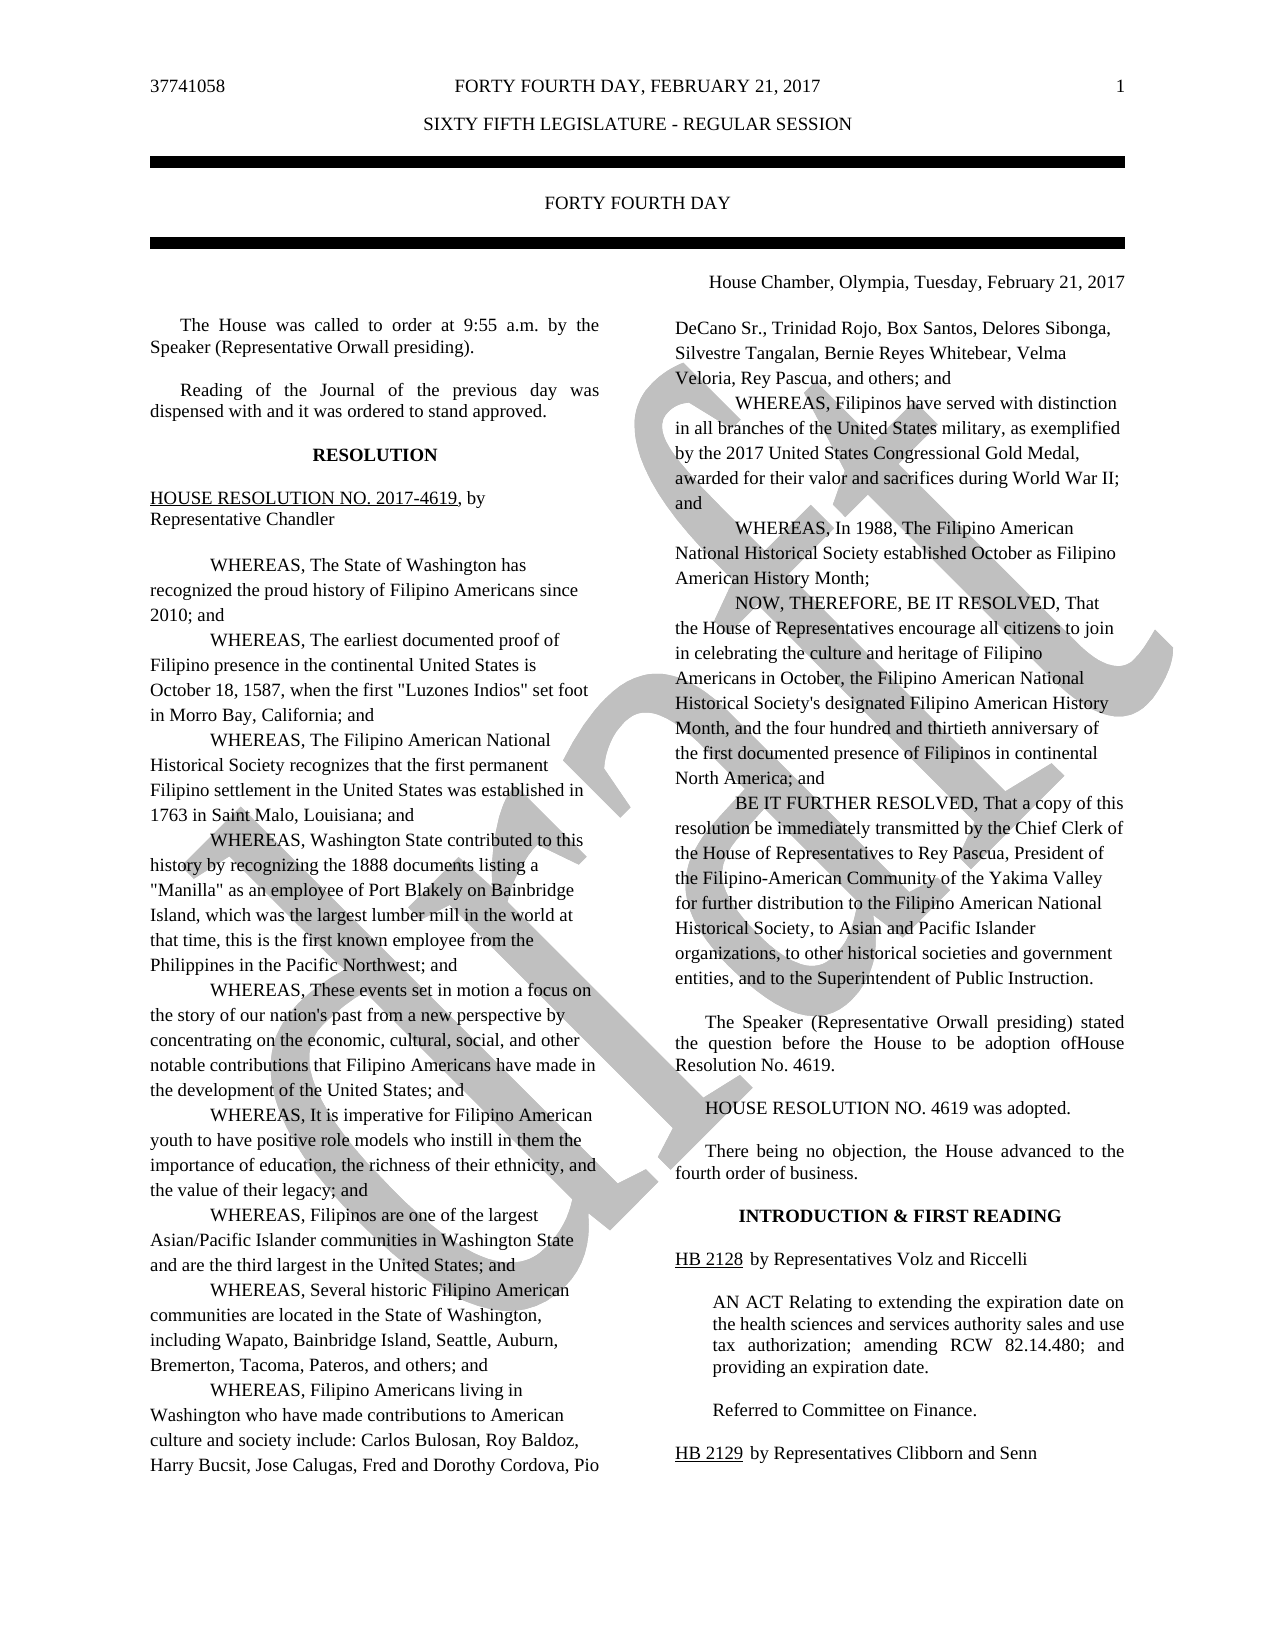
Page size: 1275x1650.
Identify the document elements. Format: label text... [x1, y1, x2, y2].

text WHEREAS, The earliest documented proof of Filipino presence in the continental United States is October 18, 1587, when the first "Luzones Indios" set foot in Morro Bay, California; and [150, 626, 600, 726]
text Reading of the Journal of the previous day was dispensed with and it was ordered to stand approved. [150, 379, 600, 422]
text WHEREAS, These events set in motion a focus on the story of our nation's past from a new perspective by concentrating on the economic, cultural, social, and other notable contributions that Filipino Americans have made in the development of the United States; and [150, 976, 600, 1101]
text HB 2129 by Representatives Clibborn and Senn [675, 1442, 1125, 1463]
text HB 2128 by Representatives Volz and Riccelli [675, 1248, 1125, 1269]
text HOUSE RESOLUTION NO. 4619 was adopted. [675, 1097, 1125, 1118]
text WHEREAS, The State of Washington has recognized the proud history of Filipino Americans since 2010; and [150, 551, 600, 626]
text INTRODUCTION & FIRST READING [675, 1205, 1125, 1226]
text There being no objection, the House advanced to the fourth order of business. [675, 1140, 1125, 1183]
text House Chamber, Olympia, [150, 271, 1125, 293]
text BE IT FURTHER RESOLVED, That a copy of this resolution be immediately transmitted by the Chief Clerk of the House of Representatives to Rey Pascua, President of the Filipino-American Community of the Yakima Valley for further distribution to the Filipino American National Historical Society, to Asian and Pacific Islander organizations, to other historical societies and government entities, and to the Superintendent of Public Instruction. [675, 789, 1125, 989]
text WHEREAS, Filipino Americans living in Washington who have made contributions to American culture and society include: Carlos Bulosan, Roy Baldoz, Harry Bucsit, Jose Calugas, Fred and Dorothy Cordova, Pio DeCano Sr., Trinidad Rojo, Box Santos, Delores Sibonga, Silvestre Tangalan, Bernie Reyes Whitebear, Velma Veloria, Rey Pascua, and others; and [675, 314, 1125, 389]
text RESOLUTION [150, 443, 600, 465]
text The House was called to order at 9:55 a.m. by the Speaker (Representative Orwall presiding). [150, 314, 600, 357]
text HOUSE RESOLUTION NO. 2017-4619, by Representative Chandler [150, 487, 600, 530]
text The Speaker (Representative Orwall presiding) stated the question before the House to be adoption ofHouse Resolution No. 4619. [675, 1011, 1125, 1075]
text WHEREAS, Filipinos have served with distinction in all branches of the United States military, as exemplified by the 2017 United States Congressional Gold Medal, awarded for their valor and sacrifices during World War II; and [675, 389, 1125, 514]
text WHEREAS, It is imperative for Filipino American youth to have positive role models who instill in them the importance of education, the richness of their ethnicity, and the value of their legacy; and [150, 1101, 600, 1201]
text WHEREAS, Filipino Americans living in Washington who have made contributions to American culture and society include: Carlos Bulosan, Roy Baldoz, Harry Bucsit, Jose Calugas, Fred and Dorothy Cordova, Pio DeCano Sr., Trinidad Rojo, Box Santos, Delores Sibonga, Silvestre Tangalan, Bernie Reyes Whitebear, Velma Veloria, Rey Pascua, and others; and [150, 1376, 600, 1476]
text WHEREAS, Filipinos are one of the largest Asian/Pacific Islander communities in Washington State and are the third largest in the United States; and [150, 1201, 600, 1276]
text NOW, THEREFORE, BE IT RESOLVED, That the House of Representatives encourage all citizens to join in celebrating the culture and heritage of Filipino Americans in October, the Filipino American National Historical Society's designated Filipino American History Month, and the four hundred and thirtieth anniversary of the first documented presence of Filipinos in continental North America; and [675, 589, 1125, 789]
text WHEREAS, Several historic Filipino American communities are located in the State of Washington, including Wapato, Bainbridge Island, Seattle, Auburn, Bremerton, Tacoma, Pateros, and others; and [150, 1276, 600, 1376]
text WHEREAS, Washington State contributed to this history by recognizing the 1888 documents listing a "Manilla" as an employee of Port Blakely on Bainbridge Island, which was the largest lumber mill in the world at that time, this is the first known employee from the Philippines in the Pacific Northwest; and [150, 826, 600, 976]
text - [150, 112, 1125, 134]
text Referred to Committee on Finance. [712, 1399, 1125, 1420]
text WHEREAS, The Filipino American National Historical Society recognizes that the first permanent Filipino settlement in the United States was established in 1763 in Saint Malo, Louisiana; and [150, 726, 600, 826]
text WHEREAS, In 1988, The Filipino American National Historical Society established October as Filipino American History Month; [675, 514, 1125, 589]
text AN ACT Relating to extending the expiration date on the health sciences and services authority sales and use tax authorization; amending RCW 82.14.480; and providing an expiration date. [712, 1291, 1125, 1377]
